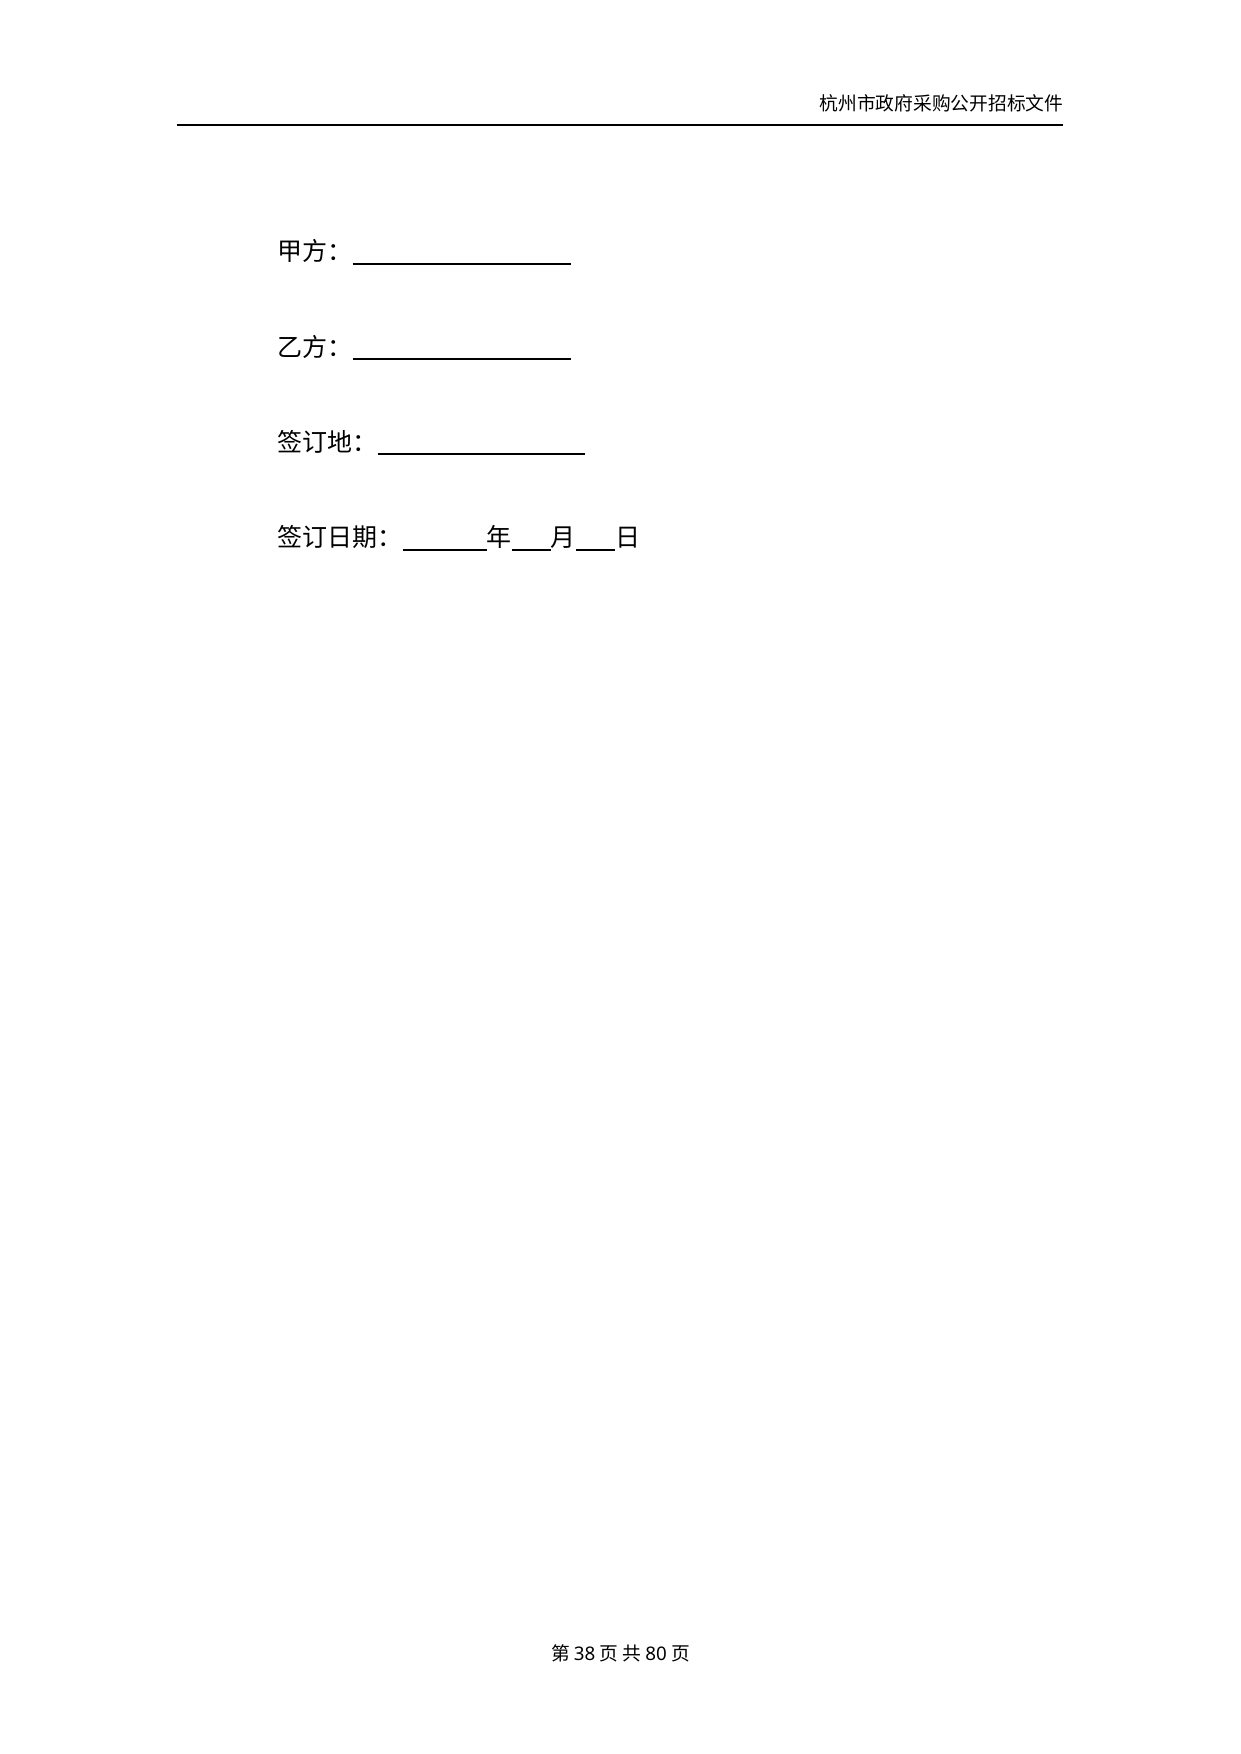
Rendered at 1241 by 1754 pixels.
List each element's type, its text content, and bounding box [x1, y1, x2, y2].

text 签订地： [177, 422, 1063, 459]
text 乙方： [277, 327, 1063, 363]
text 甲方： [277, 232, 1063, 268]
text 签订日期： 年 月 日 [177, 518, 1063, 554]
